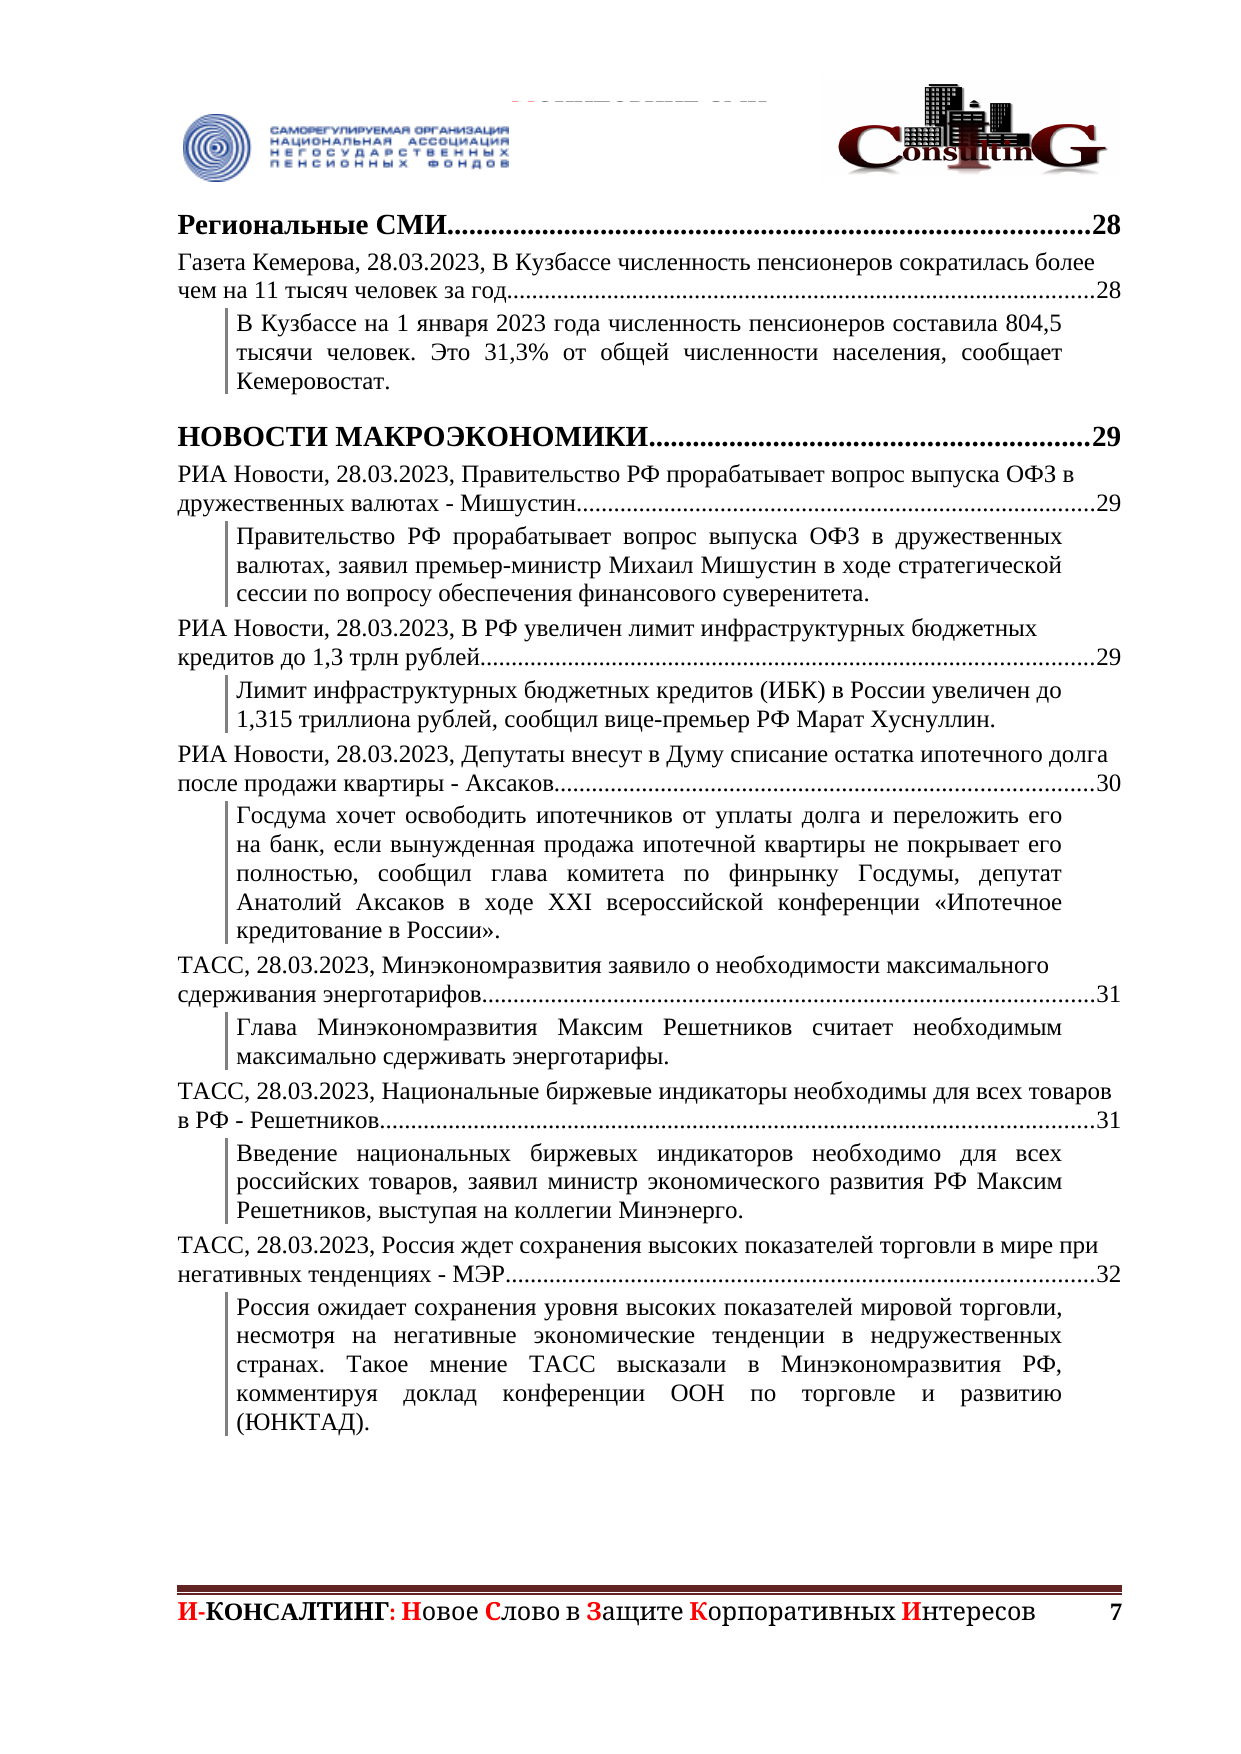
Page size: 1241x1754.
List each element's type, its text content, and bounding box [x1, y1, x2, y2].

picture [183, 114, 509, 182]
text ТАСС, 28.03.2023, Национальные биржевые индикаторы необходимы для всех товаров в РФ - Решетников 31 [177, 1076, 1122, 1133]
text Региональные СМИ 28 [177, 207, 1122, 240]
text РИА Новости, 28.03.2023, Правительство РФ прорабатывает вопрос выпуска ОФЗ в дружественных валютах - Мишустин 29 [177, 459, 1122, 517]
picture [821, 73, 1122, 182]
text Глава Минэкономразвития Максим Решетников считает необходимым максимально сдерживать энерготарифы. 31 [228, 1012, 1063, 1070]
text В Кузбассе на 1 января 2023 года численность пенсионеров составила 804,5 тысячи человек. Это 31,3% от общей численности населения, сообщает Кемеровостат. 28 [228, 308, 1063, 394]
text РИА Новости, 28.03.2023, Депутаты внесут в Думу списание остатка ипотечного долга после продажи квартиры - Аксаков 30 [177, 739, 1122, 796]
text РИА Новости, 28.03.2023, В РФ увеличен лимит инфраструктурных бюджетных кредитов до 1,3 трлн рублей 29 [177, 613, 1122, 671]
text ТАСС, 28.03.2023, Россия ждет сохранения высоких показателей торговли в мире при негативных тенденциях - МЭР 32 [177, 1230, 1122, 1288]
text ТАСС, 28.03.2023, Минэкономразвития заявило о необходимости максимального сдерживания энерготарифов 31 [177, 951, 1122, 1008]
text Правительство РФ прорабатывает вопрос выпуска ОФЗ в дружественных валютах, заявил премьер-министр Михаил Мишустин в ходе стратегической сессии по вопросу обеспечения финансового суверенитета. 29 [228, 521, 1063, 607]
text Россия ожидает сохранения уровня высоких показателей мировой торговли, несмотря на негативные экономические тенденции в недружественных странах. Такое мнение ТАСС высказали в Минэкономразвития РФ, комментируя доклад конференции ООН по торговле и развитию (ЮНКТАД). 32 [228, 1292, 1063, 1436]
text Газета Кемерова, 28.03.2023, В Кузбассе численность пенсионеров сократилась более чем на 11 тысяч человек за год 28 [177, 247, 1122, 304]
text Введение национальных биржевых индикаторов необходимо для всех российских товаров, заявил министр экономического развития РФ Максим Решетников, выступая на коллегии Минэнерго. 31 [228, 1138, 1063, 1224]
text Лимит инфраструктурных бюджетных кредитов (ИБК) в России увеличен до 1,315 триллиона рублей, сообщил вице-премьер РФ Марат Хуснуллин. 29 [228, 675, 1063, 733]
text Госдума хочет освободить ипотечников от уплаты долга и переложить его на банк, если вынужденная продажа ипотечной квартиры не покрывает его полностью, сообщил глава комитета по финрынку Госдумы, депутат Анатолий Аксаков в ходе XXI всероссийской конференции «Ипотечное кредитование в России». 30 [228, 801, 1063, 944]
text НОВОСТИ МАКРОЭКОНОМИКИ 29 [177, 419, 1122, 453]
